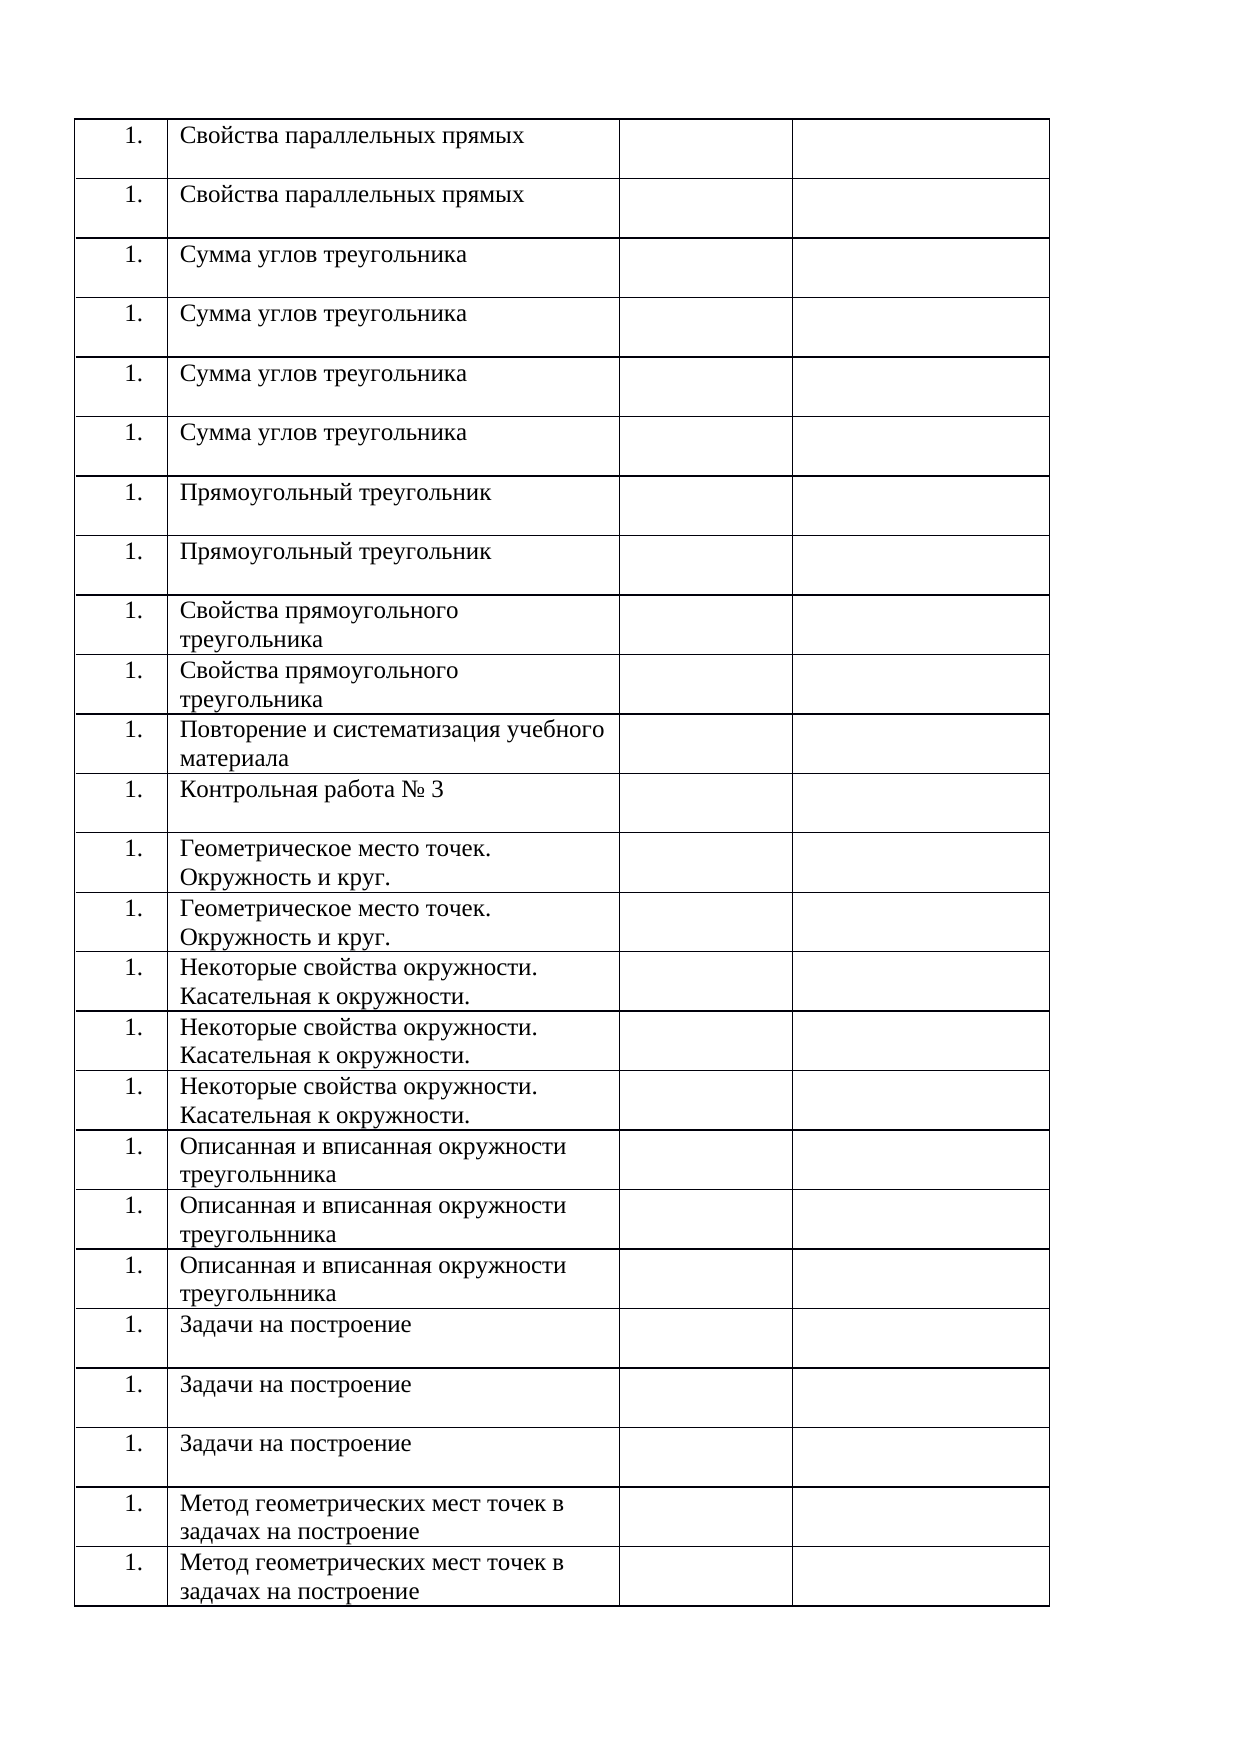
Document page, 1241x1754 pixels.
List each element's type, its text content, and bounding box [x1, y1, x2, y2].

table_cell Контрольная работа № 3 [168, 774, 619, 832]
table_cell [75, 1011, 167, 1070]
table_cell Задачи на построение [168, 1309, 619, 1367]
table_cell [75, 655, 167, 713]
table_cell [620, 1250, 792, 1308]
table_cell [620, 1488, 792, 1546]
table_cell [793, 179, 1049, 237]
table_cell Геометрическое место точек. Окружность и круг. [168, 833, 619, 891]
table_cell Сумма углов треугольника [168, 239, 619, 297]
table_cell [793, 893, 1049, 951]
table_cell Описанная и вписанная окружности треугольнника [168, 1131, 619, 1189]
table_cell [75, 1368, 167, 1427]
table_cell [75, 595, 167, 653]
table_cell [620, 596, 792, 653]
table_cell [75, 774, 167, 832]
table_cell [75, 120, 167, 178]
table_cell [620, 179, 792, 237]
table_cell [75, 1190, 167, 1248]
table_cell [75, 298, 167, 356]
table_cell [75, 952, 167, 1010]
table_cell [793, 1250, 1049, 1308]
table_cell [793, 477, 1049, 534]
table_cell [620, 120, 792, 178]
table_cell [793, 1488, 1049, 1546]
table_cell [620, 1369, 792, 1427]
table_cell [75, 1428, 167, 1486]
table_cell [620, 833, 792, 891]
table_cell [793, 120, 1049, 178]
table_cell [620, 358, 792, 416]
table_cell [620, 536, 792, 594]
table_cell Прямоугольный треугольник [168, 477, 619, 534]
table_cell [75, 1071, 167, 1129]
table_cell [793, 655, 1049, 713]
table_cell [793, 1547, 1049, 1605]
table_cell [793, 298, 1049, 356]
table_cell [793, 239, 1049, 297]
table_cell [620, 1309, 792, 1367]
table_cell [620, 952, 792, 1010]
table_cell [793, 833, 1049, 891]
table_cell [75, 833, 167, 891]
table_cell [75, 536, 167, 594]
table_cell Описанная и вписанная окружности треугольнника [168, 1190, 619, 1248]
table_cell [75, 1130, 167, 1189]
table_cell Некоторые свойства окружности. Касательная к окружности. [168, 1071, 619, 1129]
table_cell [75, 1309, 167, 1367]
table_cell [793, 1012, 1049, 1070]
table_cell [793, 1131, 1049, 1189]
table_cell [620, 477, 792, 534]
table_cell Описанная и вписанная окружности треугольнника [168, 1250, 619, 1308]
table_cell [620, 774, 792, 832]
table_cell [620, 1131, 792, 1189]
table_cell [793, 1071, 1049, 1129]
table_cell Некоторые свойства окружности. Касательная к окружности. [168, 1012, 619, 1070]
table_cell [75, 1249, 167, 1308]
table_cell [620, 893, 792, 951]
table_cell [793, 1428, 1049, 1486]
table_cell [620, 1547, 792, 1605]
table_cell Сумма углов треугольника [168, 298, 619, 356]
table_cell [75, 357, 167, 416]
table_cell [620, 417, 792, 475]
table_cell [75, 179, 167, 237]
table_cell [75, 238, 167, 297]
table_cell [75, 476, 167, 534]
table_cell Задачи на построение [168, 1369, 619, 1427]
table_cell [793, 417, 1049, 475]
table_cell [793, 952, 1049, 1010]
table_cell [620, 1190, 792, 1248]
table_cell [75, 1487, 167, 1546]
table_cell Задачи на построение [168, 1428, 619, 1486]
table_cell [620, 1071, 792, 1129]
table_cell [793, 1190, 1049, 1248]
table_cell [620, 715, 792, 772]
table_cell Прямоугольный треугольник [168, 536, 619, 594]
table_cell [793, 536, 1049, 594]
table_cell [793, 358, 1049, 416]
table_cell Некоторые свойства окружности. Касательная к окружности. [168, 952, 619, 1010]
table_cell [620, 298, 792, 356]
table_cell [793, 1309, 1049, 1367]
table_cell Свойства параллельных прямых [168, 179, 619, 237]
table_cell [620, 239, 792, 297]
table_cell Сумма углов треугольника [168, 417, 619, 475]
table_cell Сумма углов треугольника [168, 358, 619, 416]
table_cell [793, 774, 1049, 832]
table_cell Геометрическое место точек. Окружность и круг. [168, 893, 619, 951]
table_cell Метод геометрических мест точек в задачах на построение [168, 1488, 619, 1546]
table_cell [793, 596, 1049, 653]
table_cell [793, 1369, 1049, 1427]
table_cell [793, 715, 1049, 772]
table_cell [75, 893, 167, 951]
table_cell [168, 120, 619, 178]
table_cell [75, 417, 167, 475]
table_cell [620, 1428, 792, 1486]
table_cell Свойства прямоугольного треугольника [168, 655, 619, 713]
table_cell [620, 655, 792, 713]
table_cell Повторение и систематизация учебного материала [168, 715, 619, 772]
table_cell [75, 714, 167, 772]
table_cell Свойства прямоугольного треугольника [168, 596, 619, 653]
table_cell [75, 1547, 167, 1605]
table_cell Метод геометрических мест точек в задачах на построение [168, 1547, 619, 1605]
table_cell [620, 1012, 792, 1070]
